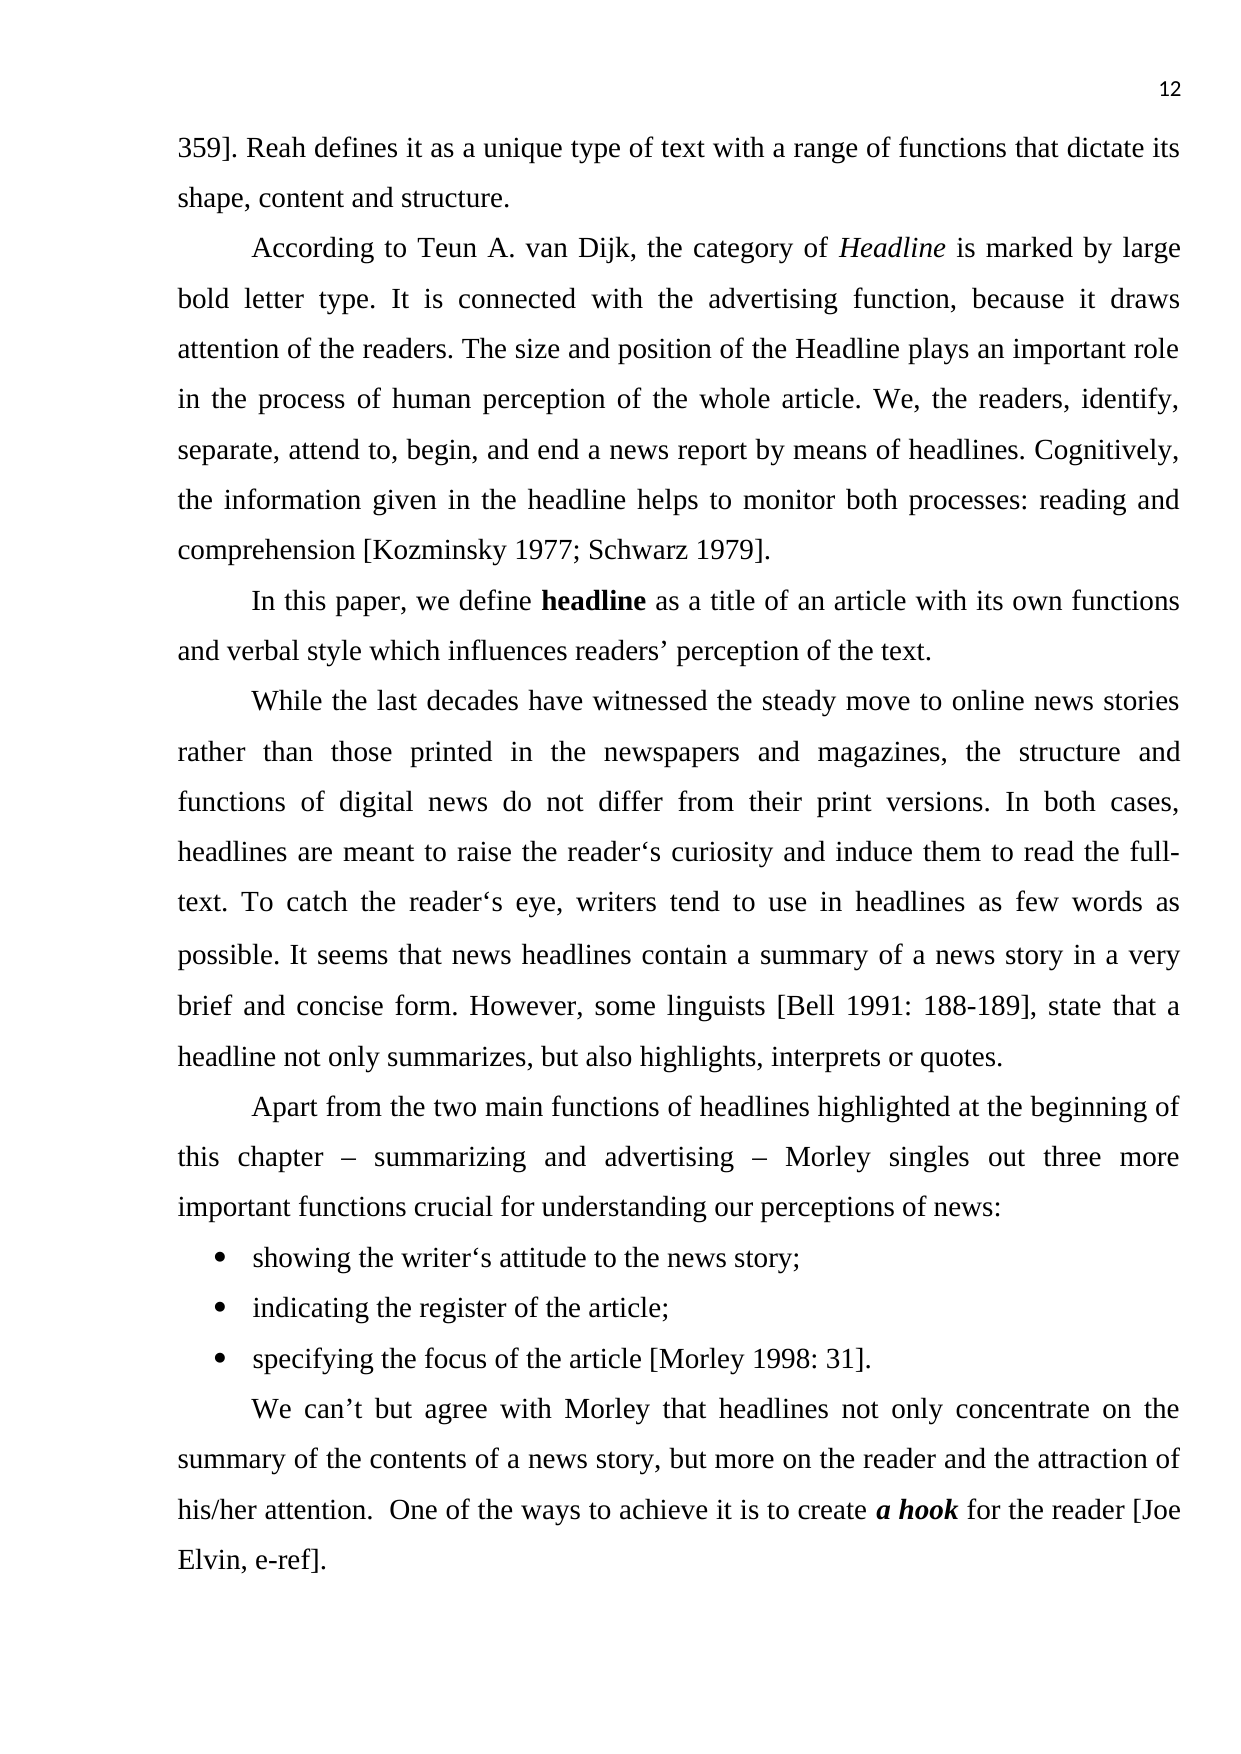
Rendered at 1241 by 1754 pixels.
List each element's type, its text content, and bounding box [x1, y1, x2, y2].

list According to Teun A. van Dijk, the category of Headline is marked by large bold letter type. It is connected with the advertising function, because it draws attention of the readers. The size and position of the Headline plays an important role in the process of human perception of the whole article. We, the readers, identify, separate, attend to, begin, and end a news report by means of headlines. Cognitively, the information given in the headline helps to monitor both processes: reading and comprehension [Kozminsky 1977; Schwarz 1979]. [177, 231, 1181, 566]
list showing the writer‘s attitude to the news story; [215, 1240, 1181, 1273]
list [177, 130, 1181, 214]
list specifying the focus of the article [Morley 1998: 31]. [215, 1341, 1181, 1374]
list indicating the register of the article; [215, 1290, 1181, 1324]
text Apart from the two main functions of headlines highlighted at the beginning of this chapter – summarizing and advertising – Morley singles out three more important functions crucial for understanding our perceptions of news: [177, 1089, 1181, 1223]
text We can’t but agree with Morley that headlines not only concentrate on the summary of the contents of a news story, but more on the reader and the attraction of his/her attention. One of the ways to achieve it is to create a hook for the reader [Joe Elvin, e-ref]. [177, 1391, 1181, 1576]
list In this paper, we define headline as a title of an article with its own functions and verbal style which influences readers’ perception of the text. [177, 583, 1181, 667]
list While the last decades have witnessed the steady move to online news stories rather than those printed in the newspapers and magazines, the structure and functions of digital news do not differ from their print versions. In both cases, headlines are meant to raise the reader‘s curiosity and induce them to read the full-text. To catch the reader‘s eye, writers tend to use in headlines as few words as possible. It seems that news headlines contain a summary of a news story in a very brief and concise form. However, some linguists [Bell 1991: 188-189], state that a headline not only summarizes, but also highlights, interprets or quotes. [177, 683, 1181, 1072]
